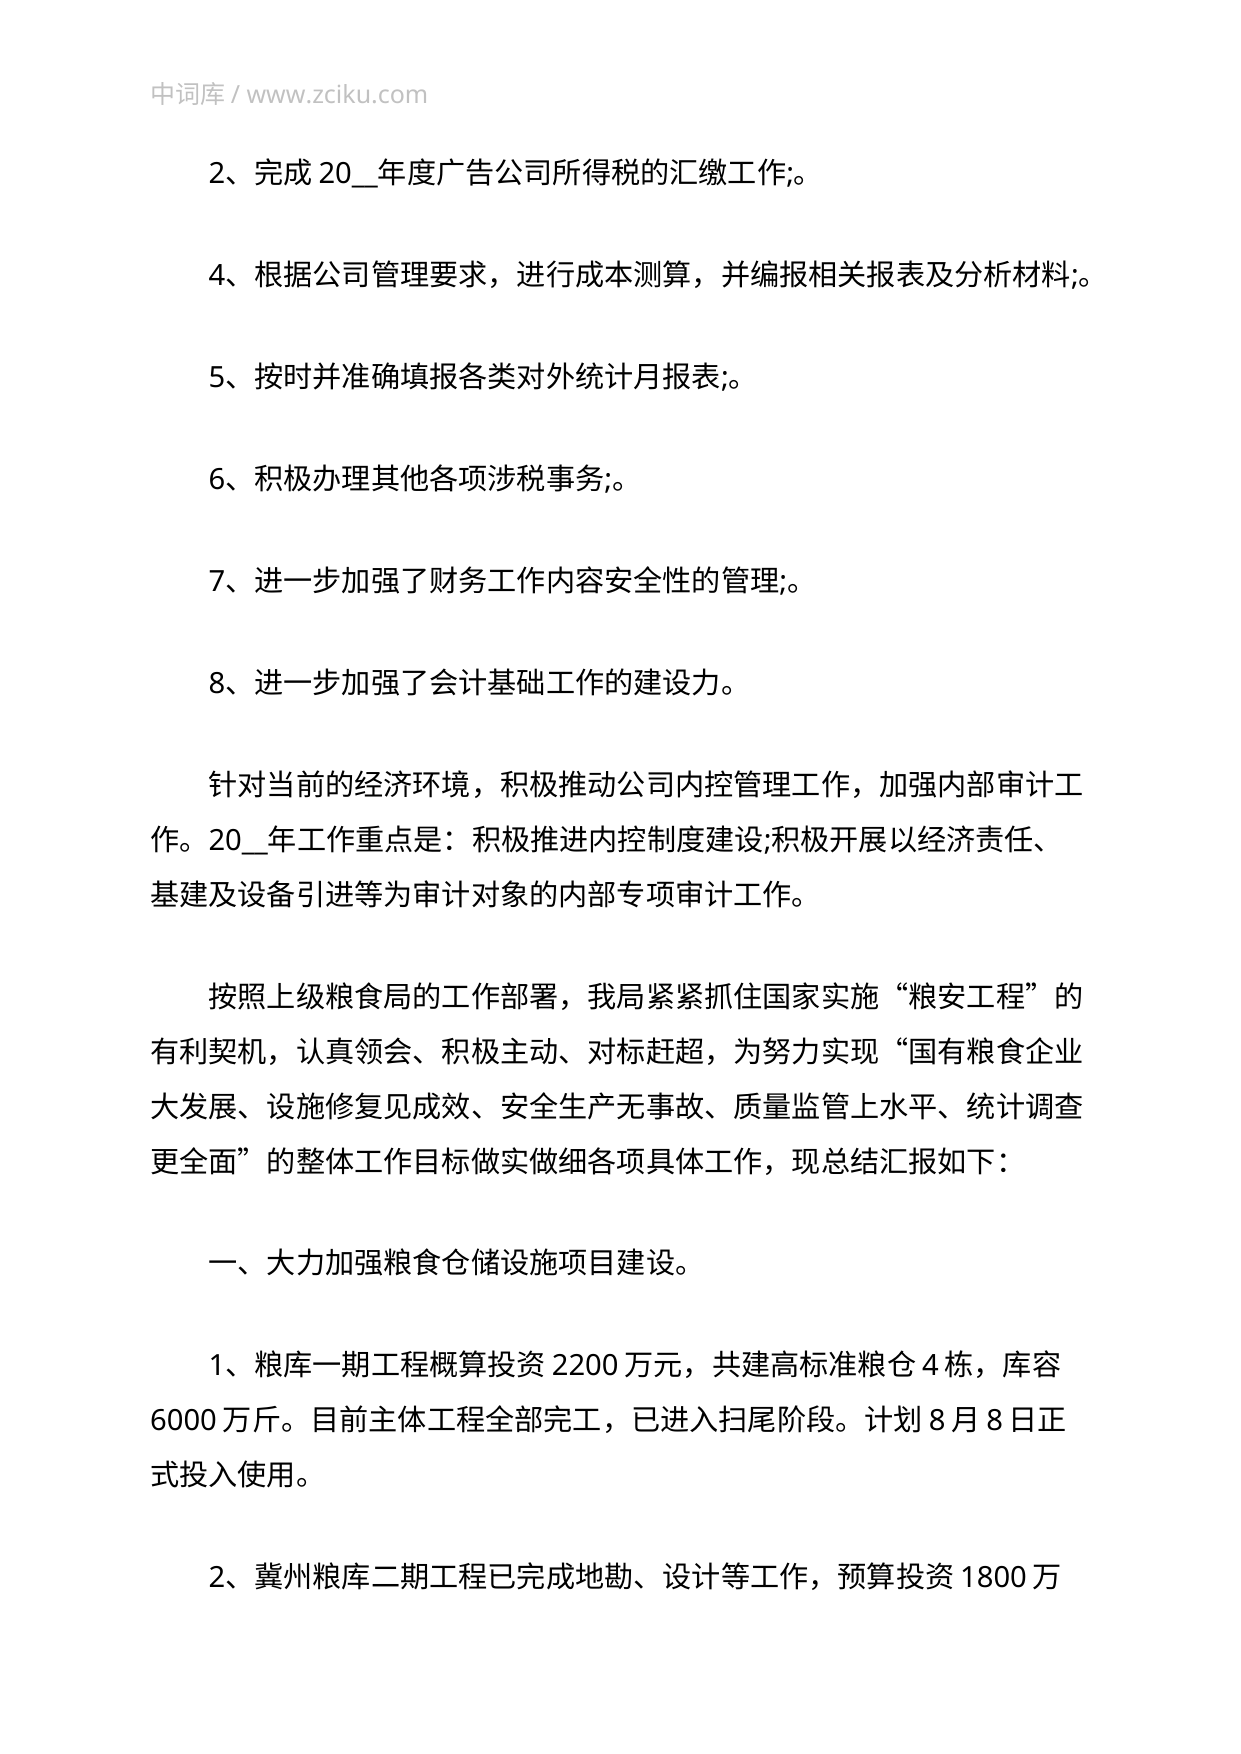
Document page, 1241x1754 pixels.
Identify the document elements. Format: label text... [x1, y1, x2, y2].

text 1、粮库一期工程概算投资2200万元，共建高标准粮仓4栋，库容6000万斤。目前主体工程全部完工，已进入扫尾阶段。计划8月8日正式投入使用。 [150, 1342, 1090, 1494]
text 4、根据公司管理要求，进行成本测算，并编报相关报表及分析材料;。 [150, 252, 1090, 294]
text 一、大力加强粮食仓储设施项目建设。 [150, 1240, 1090, 1282]
text 按照上级粮食局的工作部署，我局紧紧抓住国家实施“粮安工程”的有利契机，认真领会、积极主动、对标赶超，为努力实现“国有粮食企业大发展、设施修复见成效、安全生产无事故、质量监管上水平、统计调查更全面”的整体工作目标做实做细各项具体工作，现总结汇报如下： [150, 973, 1090, 1181]
text 5、按时并准确填报各类对外统计月报表;。 [150, 354, 1090, 396]
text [150, 1553, 1090, 1596]
text 2、完成20__年度广告公司所得税的汇缴工作;。 [150, 150, 1090, 192]
text 6、积极办理其他各项涉税事务;。 [150, 456, 1090, 498]
text 针对当前的经济环境，积极推动公司内控管理工作，加强内部审计工作。20__年工作重点是：积极推进内控制度建设;积极开展以经济责任、基建及设备引进等为审计对象的内部专项审计工作。 [150, 762, 1090, 914]
text 8、进一步加强了会计基础工作的建设力。 [150, 660, 1090, 702]
text 7、进一步加强了财务工作内容安全性的管理;。 [150, 558, 1090, 600]
